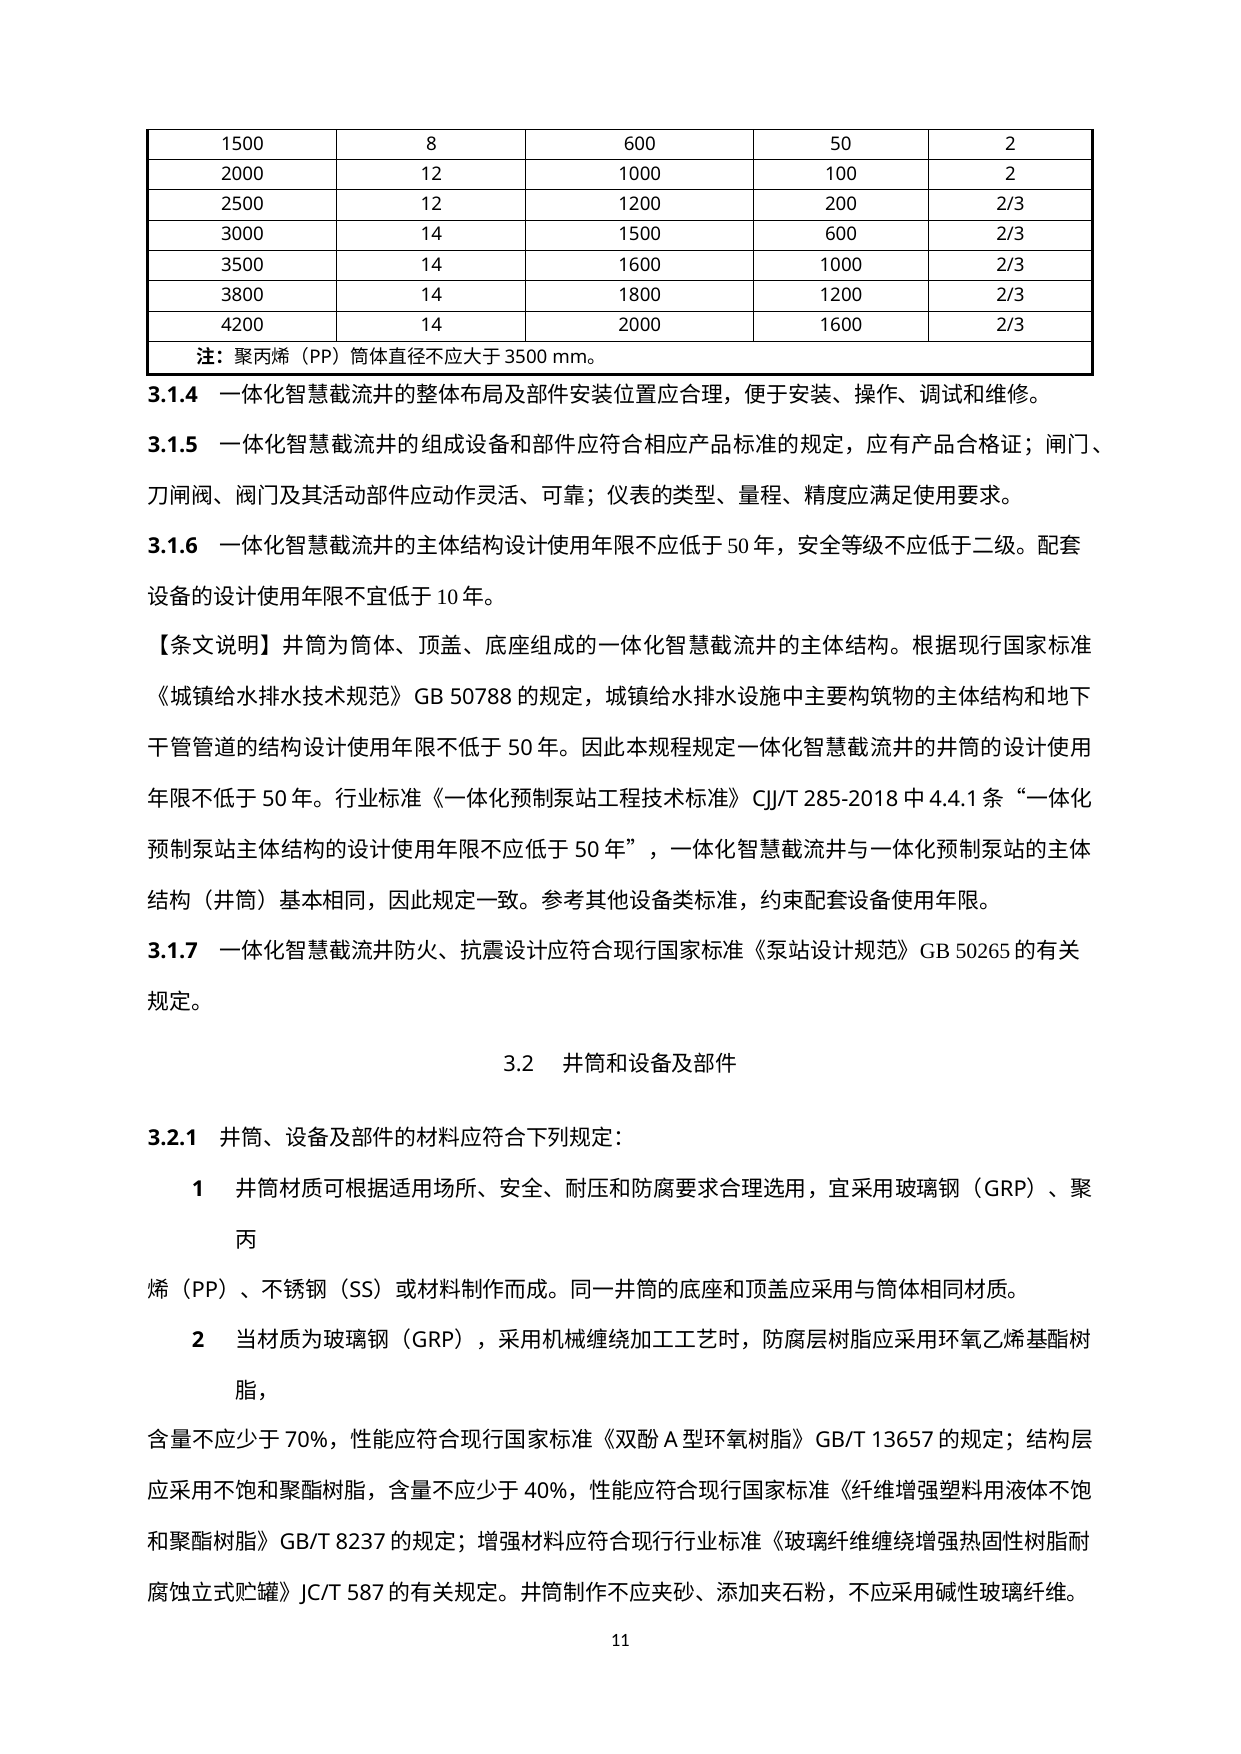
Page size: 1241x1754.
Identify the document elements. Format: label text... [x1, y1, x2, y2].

table_cell 50 [754, 130, 928, 159]
table_cell 100 [754, 160, 928, 189]
table_cell 4200 [149, 312, 336, 341]
list 井筒、设备及部件的材料应符合下列规定： [148, 1119, 1092, 1153]
table_cell 1600 [754, 312, 928, 341]
table_cell 2 [929, 160, 1091, 189]
table_cell 2500 [149, 190, 336, 220]
text 烯（PP）、不锈钢（SS）或材料制作而成。同一井筒的底座和顶盖应采用与筒体相同材质。 [148, 1271, 1092, 1305]
table_cell 14 [337, 281, 525, 311]
table_cell 3800 [149, 281, 336, 311]
table_cell 2 [929, 130, 1091, 159]
list 当材质为玻璃钢（GRP），采用机械缠绕加工工艺时，防腐层树脂应采用环氧乙烯基酯树脂， [192, 1321, 1092, 1405]
table_cell 8 [337, 130, 525, 159]
table_cell 2/3 [929, 312, 1091, 341]
text 含量不应少于70%，性能应符合现行国家标准《双酚A型环氧树脂》GB/T 13657的规定；结构层应采用不饱和聚酯树脂，含量不应少于40%，性能应符合现行国家标准《纤维增强塑料用液体不饱和聚酯树脂》GB/T 8237的规定；增强材料应符合现行行业标准《玻璃纤维缠绕增强热固性树脂耐腐蚀立式贮罐》JC/T 587的有关规定。井筒制作不应夹砂、添加夹石粉，不应采用碱性玻璃纤维。 [148, 1421, 1092, 1608]
table_cell 12 [337, 190, 525, 220]
table_cell 1000 [526, 160, 753, 189]
table_cell 1600 [526, 251, 753, 280]
table_cell 14 [337, 312, 525, 341]
table_cell 2/3 [929, 221, 1091, 250]
list 一体化智慧截流井防火、抗震设计应符合现行国家标准《泵站设计规范》GB 50265的有关规定。 [148, 932, 1092, 1017]
table_cell 2/3 [929, 190, 1091, 220]
list 一体化智慧截流井的组成设备和部件应符合相应产品标准的规定，应有产品合格证；闸门、刀闸阀、阀门及其活动部件应动作灵活、可靠；仪表的类型、量程、精度应满足使用要求。 [148, 426, 1092, 511]
table_cell 600 [754, 221, 928, 250]
table_cell 600 [526, 130, 753, 159]
table_cell 14 [337, 221, 525, 250]
table_cell 1000 [754, 251, 928, 280]
table_cell 1200 [754, 281, 928, 311]
table_cell 12 [337, 160, 525, 189]
table_cell 2/3 [929, 251, 1091, 280]
table_cell 3000 [149, 221, 336, 250]
table_cell 200 [754, 190, 928, 220]
list 井筒材质可根据适用场所、安全、耐压和防腐要求合理选用，宜采用玻璃钢（GRP）、聚丙 [192, 1170, 1092, 1255]
table_cell 14 [337, 251, 525, 280]
table_cell 2/3 [929, 281, 1091, 311]
table_cell 1500 [149, 130, 336, 159]
table_cell 2000 [526, 312, 753, 341]
table_cell 1800 [526, 281, 753, 311]
list 【条文说明】井筒为筒体、顶盖、底座组成的一体化智慧截流井的主体结构。根据现行国家标准《城镇给水排水技术规范》GB 50788的规定，城镇给水排水设施中主要构筑物的主体结构和地下干管管道的结构设计使用年限不低于50年。因此本规程规定一体化智慧截流井的井筒的设计使用年限不低于50年。行业标准《一体化预制泵站工程技术标准》CJJ/T 285-2018中4.4.1条“一体化预制泵站主体结构的设计使用年限不应低于50年”，一体化智慧截流井与一体化预制泵站的主体结构（井筒）基本相同，因此规定一致。参考其他设备类标准，约束配套设备使用年限。 [148, 627, 1092, 916]
list 一体化智慧截流井的主体结构设计使用年限不应低于50年，安全等级不应低于二级。配套设备的设计使用年限不宜低于10年。 [148, 527, 1092, 611]
table_cell 1200 [526, 190, 753, 220]
table_cell 1500 [526, 221, 753, 250]
table_cell 3500 [149, 251, 336, 280]
list 一体化智慧截流井的整体布局及部件安装位置应合理，便于安装、操作、调试和维修。 [148, 376, 1092, 410]
table_cell 2000 [149, 160, 336, 189]
table_cell 注：聚丙烯（PP）筒体直径不应大于3500 mm。 [149, 342, 1091, 373]
subtitle 井筒和设备及部件 [148, 1045, 1092, 1079]
